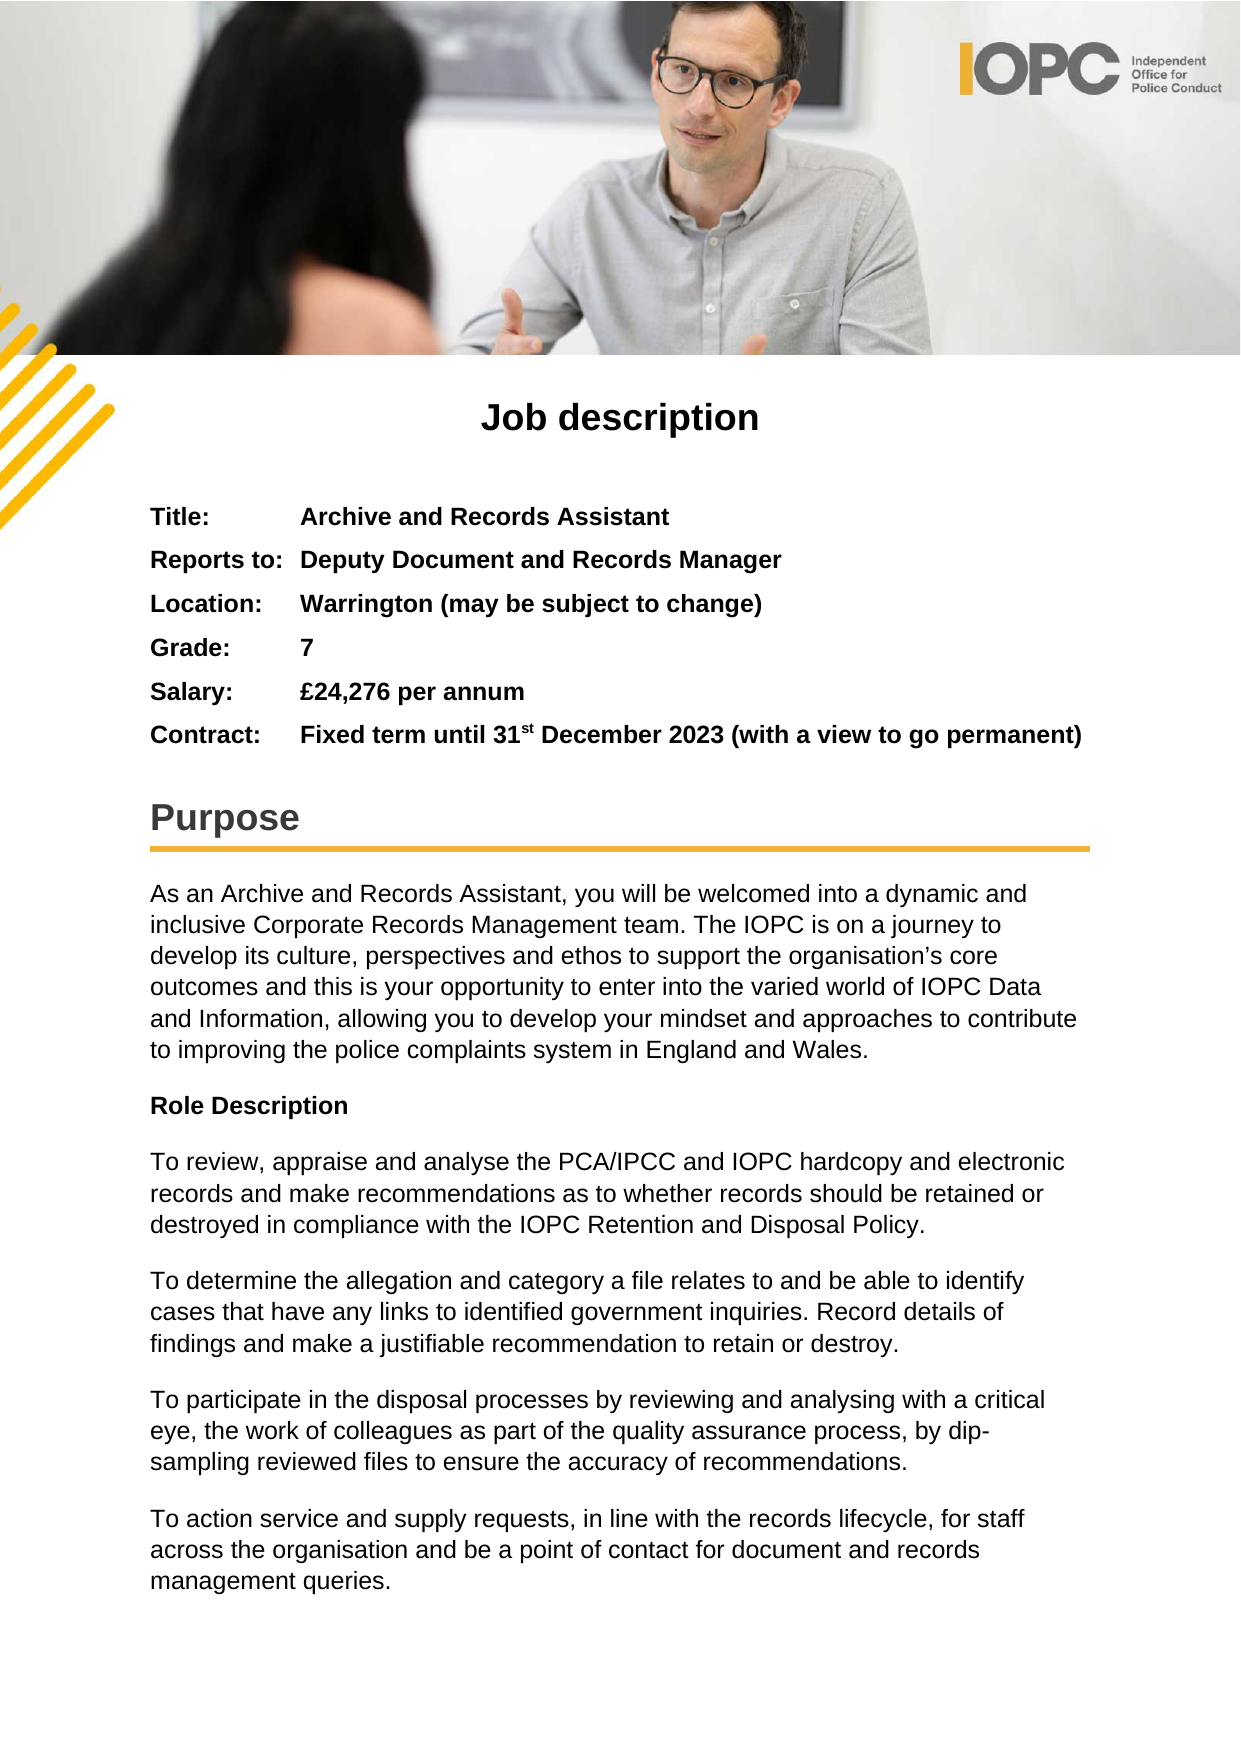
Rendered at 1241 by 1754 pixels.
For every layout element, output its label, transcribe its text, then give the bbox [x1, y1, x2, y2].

picture [0, 1, 1241, 539]
text To review, appraise and analyse the PCA/IPCC and IOPC hardcopy and electronic records and make recommendations as to whether records should be retained or destroyed in compliance with the IOPC Retention and Disposal Policy. [150, 1146, 1090, 1239]
text Job description [150, 400, 1090, 437]
text Contract: Fixed term until 31st December 2023 (with a view to go permanent) [150, 719, 1090, 750]
text Location: Warrington (may be subject to change) [150, 587, 1090, 619]
text To determine the allegation and category a file relates to and be able to identify cases that have any links to identified government inquiries. Record details of findings and make a justifiable recommendation to retain or destroy. [150, 1264, 1090, 1358]
text To participate in the disposal processes by reviewing and analysing with a critical eye, the work of colleagues as part of the quality assurance process, by dip-sampling reviewed files to ensure the accuracy of recommendations. [150, 1383, 1090, 1477]
text Role Description [150, 1089, 1090, 1121]
subtitle Purpose [150, 800, 1090, 846]
text As an Archive and Records Assistant, you will be welcomed into a dynamic and inclusive Corporate Records Management team. The IOPC is on a journey to develop its culture, perspectives and ethos to support the organisation’s core outcomes and this is your opportunity to enter into the varied world of IOPC Data and Information, allowing you to develop your mindset and approaches to contribute to improving the police complaints system in England and Wales. [150, 877, 1090, 1064]
text Title: Archive and Records Assistant [150, 500, 1090, 531]
text Reports to: Deputy Document and Records Manager [150, 544, 1090, 575]
text Grade: 7 [150, 631, 1090, 662]
text To action service and supply requests, in line with the records lifecycle, for staff across the organisation and be a point of contact for document and records management queries. [150, 1502, 1090, 1596]
text Salary: £24,276 per annum [150, 675, 1090, 706]
